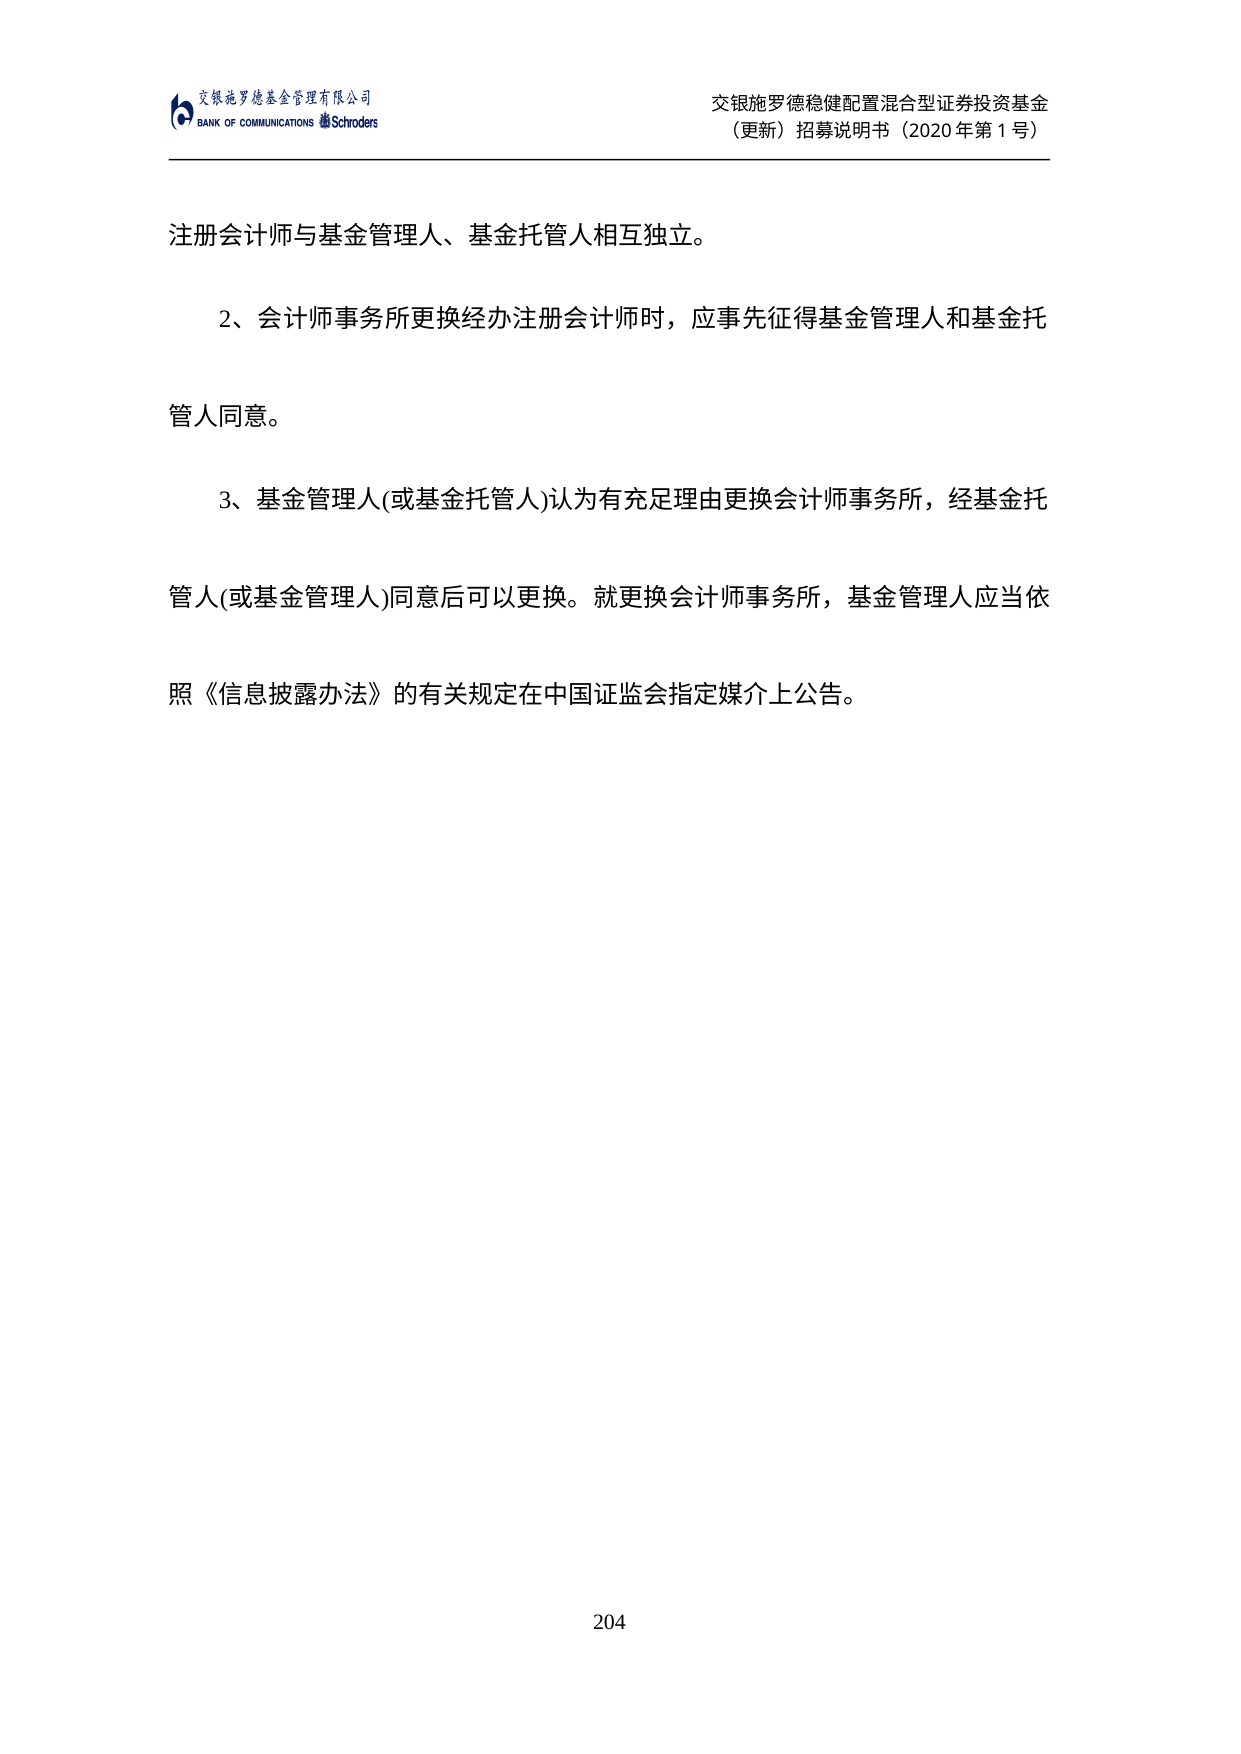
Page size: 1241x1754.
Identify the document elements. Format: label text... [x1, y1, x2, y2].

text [169, 201, 1050, 266]
text 3、基金管理人(或基金托管人)认为有充足理由更换会计师事务所，经基金托管人(或基金管理人)同意后可以更换。就更换会计师事务所，基金管理人应当依照《信息披露办法》的有关规定在中国证监会指定媒介上公告。 [169, 465, 1050, 725]
picture [171, 89, 378, 130]
text 2、会计师事务所更换经办注册会计师时，应事先征得基金管理人和基金托管人同意。 [169, 284, 1050, 447]
